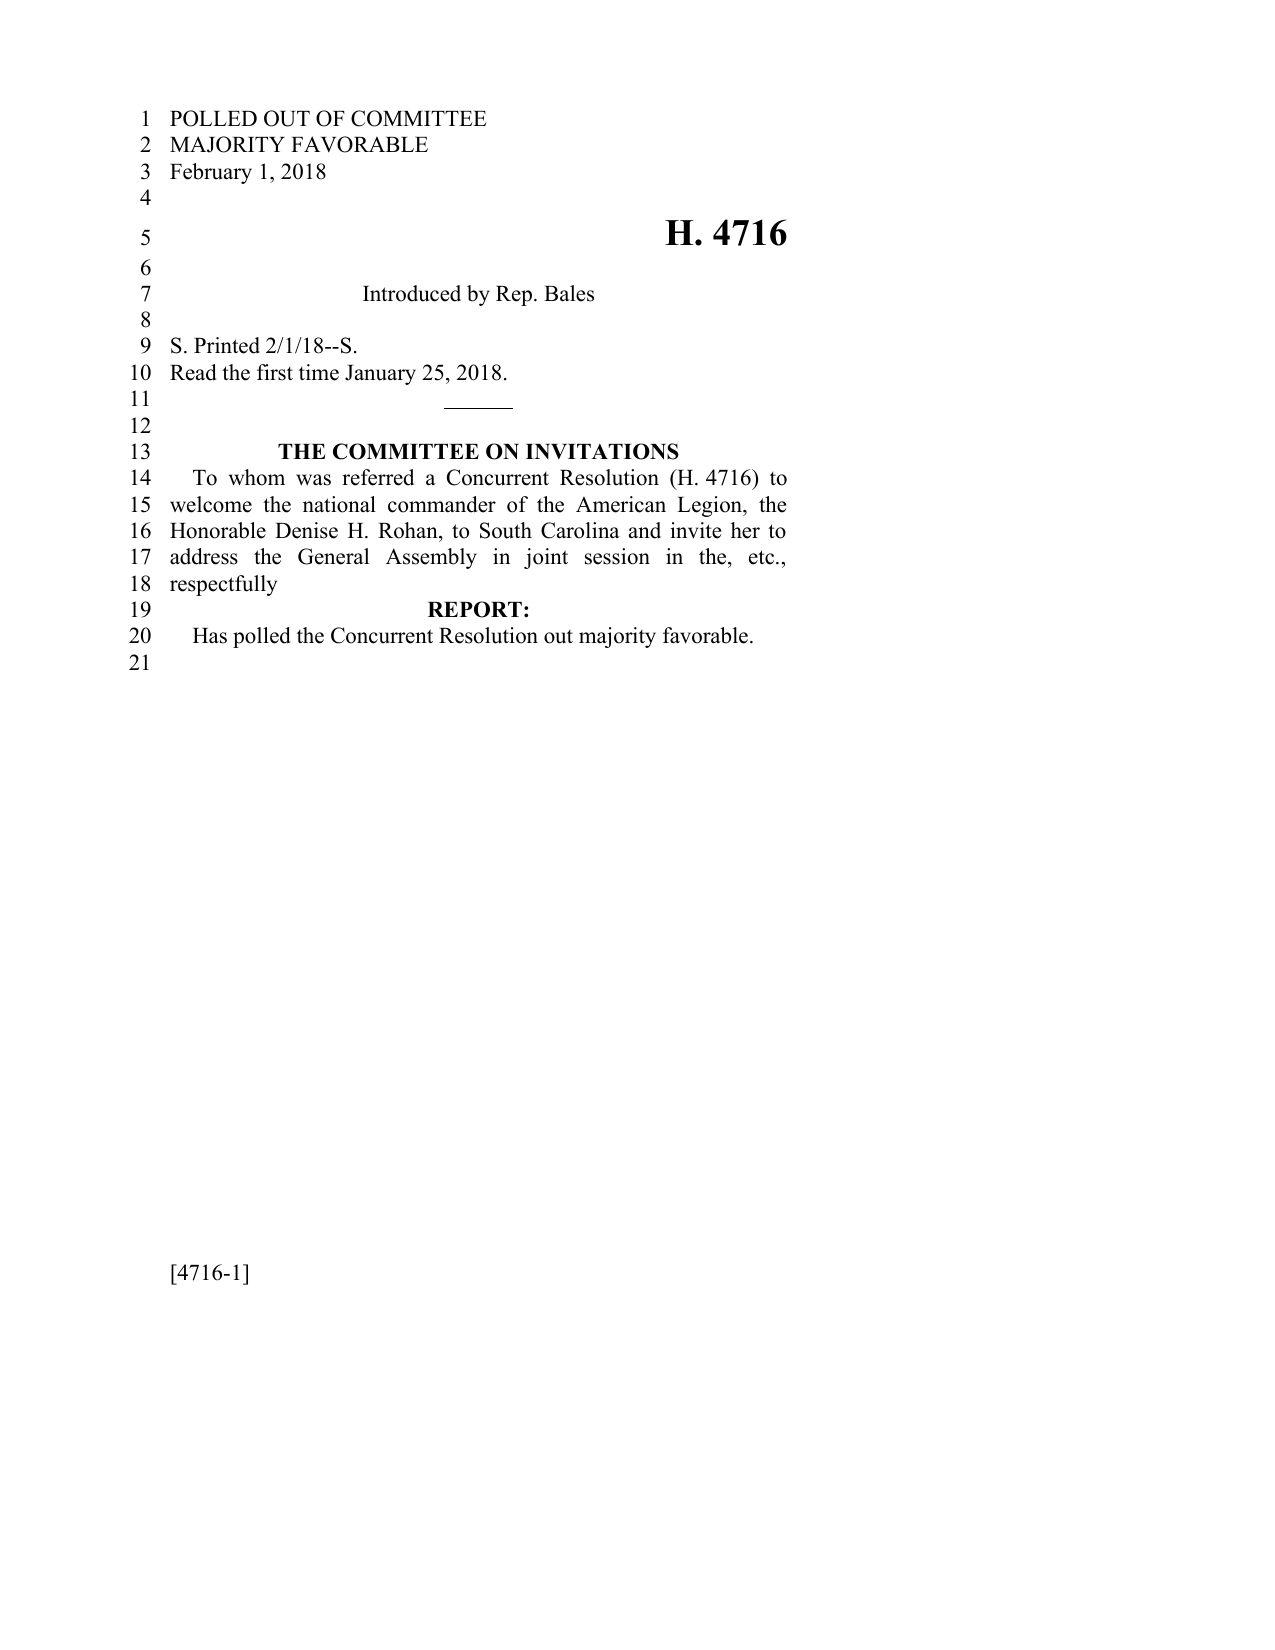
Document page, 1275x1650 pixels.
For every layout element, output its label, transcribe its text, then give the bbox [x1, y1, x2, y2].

text MAJORITY FAVORABLE [169, 131, 787, 158]
text February 1, 2018 [169, 158, 787, 184]
text To whom was referred a Concurrent Resolution (H. 4716) to welcome the national commander of the American Legion, the Honorable Denise H. Rohan, to South Carolina and invite her to address the General Assembly in joint session in the, etc., respectfully [169, 464, 787, 596]
text Has polled the Concurrent Resolution out majority favorable. [169, 622, 787, 649]
text H. 4716 [169, 210, 787, 253]
text Read the first time January 25, 2018. [169, 359, 787, 385]
text REPORT: [169, 596, 787, 622]
text S. Printed 2/1/18--S. [169, 333, 787, 359]
text Introduced by Rep. Bales [169, 280, 787, 306]
text THE COMMITTEE ON INVITATIONS [169, 438, 787, 464]
text POLLED OUT OF COMMITTEE [169, 105, 787, 131]
